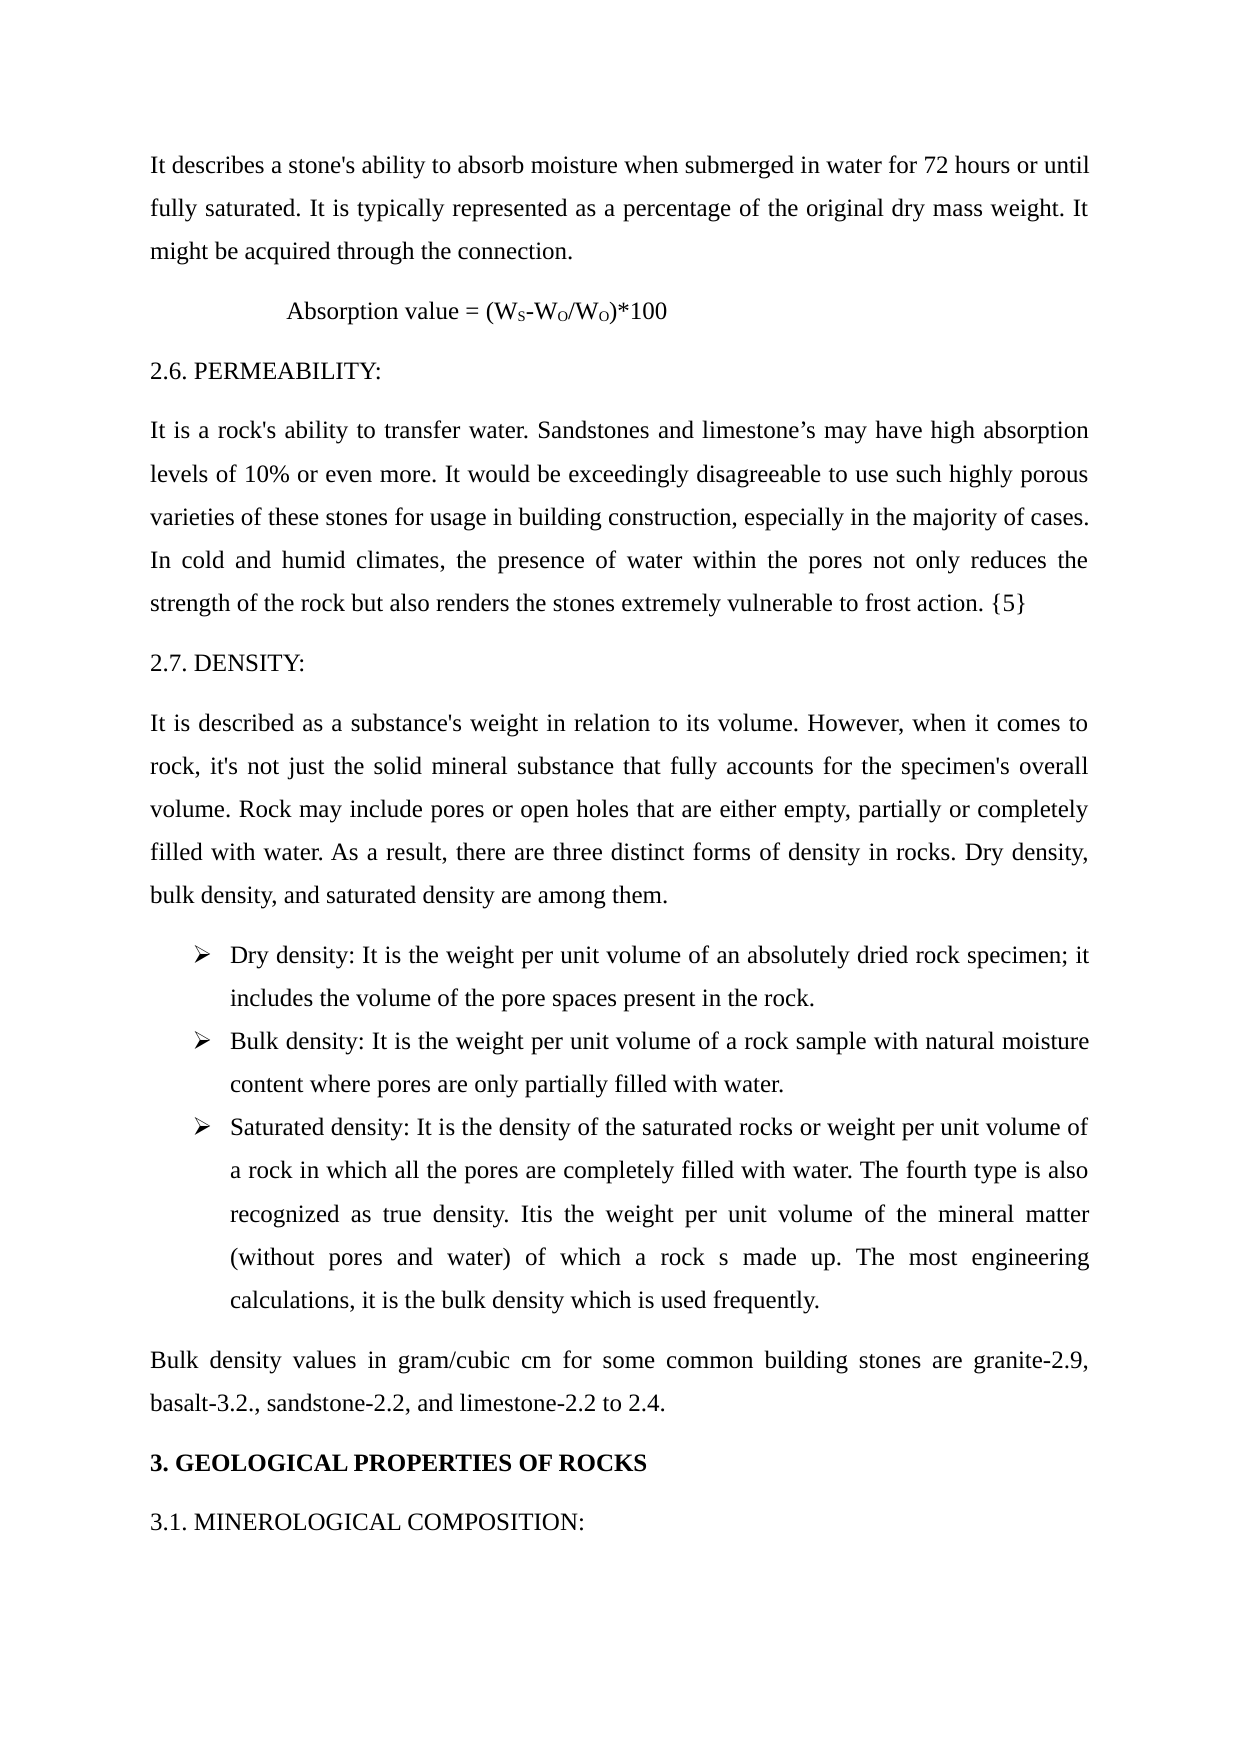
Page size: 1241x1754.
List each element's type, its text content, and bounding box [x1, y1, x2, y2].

list Dry density: It is the weight per unit volume of an absolutely dried rock specimen; it includes the volume of the pore spaces present in the rock. [192, 940, 1090, 1012]
text Bulk density values in gram/cubic cm for some common building stones are granite-2.9, basalt-3.2., sandstone-2.2, and limestone-2.2 to 2.4. [150, 1345, 1090, 1417]
text It describes a stone's ability to absorb moisture when submerged in water for 72 hours or until fully saturated. It is typically represented as a percentage of the original dry mass weight. It might be acquired through the connection. [150, 150, 1090, 265]
list Saturated density: It is the density of the saturated rocks or weight per unit volume of a rock in which all the pores are completely filled with water. The fourth type is also recognized as true density. Itis the weight per unit volume of the mineral matter (without pores and water) of which a rock s made up. The most engineering calculations, it is the bulk density which is used frequently. [192, 1112, 1090, 1314]
text 2.6. PERMEABILITY: [150, 356, 1090, 384]
text It is a rock's ability to transfer water. Sandstones and limestone’s may have high absorption levels of 10% or even more. It would be exceedingly disagreeable to use such highly porous varieties of these stones for usage in building construction, especially in the majority of cases. In cold and humid climates, the presence of water within the pores not only reduces the strength of the rock but also renders the stones extremely vulnerable to frost action. {5} [150, 416, 1090, 617]
text 3. GEOLOGICAL PROPERTIES OF ROCKS [150, 1448, 1090, 1476]
text 2.7. DENSITY: [150, 648, 1090, 677]
text It is described as a substance's weight in relation to its volume. However, when it comes to rock, it's not just the solid mineral substance that fully accounts for the specimen's overall volume. Rock may include pores or open holes that are either empty, partially or completely filled with water. As a result, there are three distinct forms of density in rocks. Dry density, bulk density, and saturated density are among them. [150, 708, 1090, 909]
text Absorption value = (WS-WO/WO)*100 [150, 296, 1090, 325]
text 3.1. MINEROLOGICAL COMPOSITION: [150, 1507, 1090, 1536]
list Bulk density: It is the weight per unit volume of a rock sample with natural moisture content where pores are only partially filled with water. [192, 1026, 1090, 1098]
